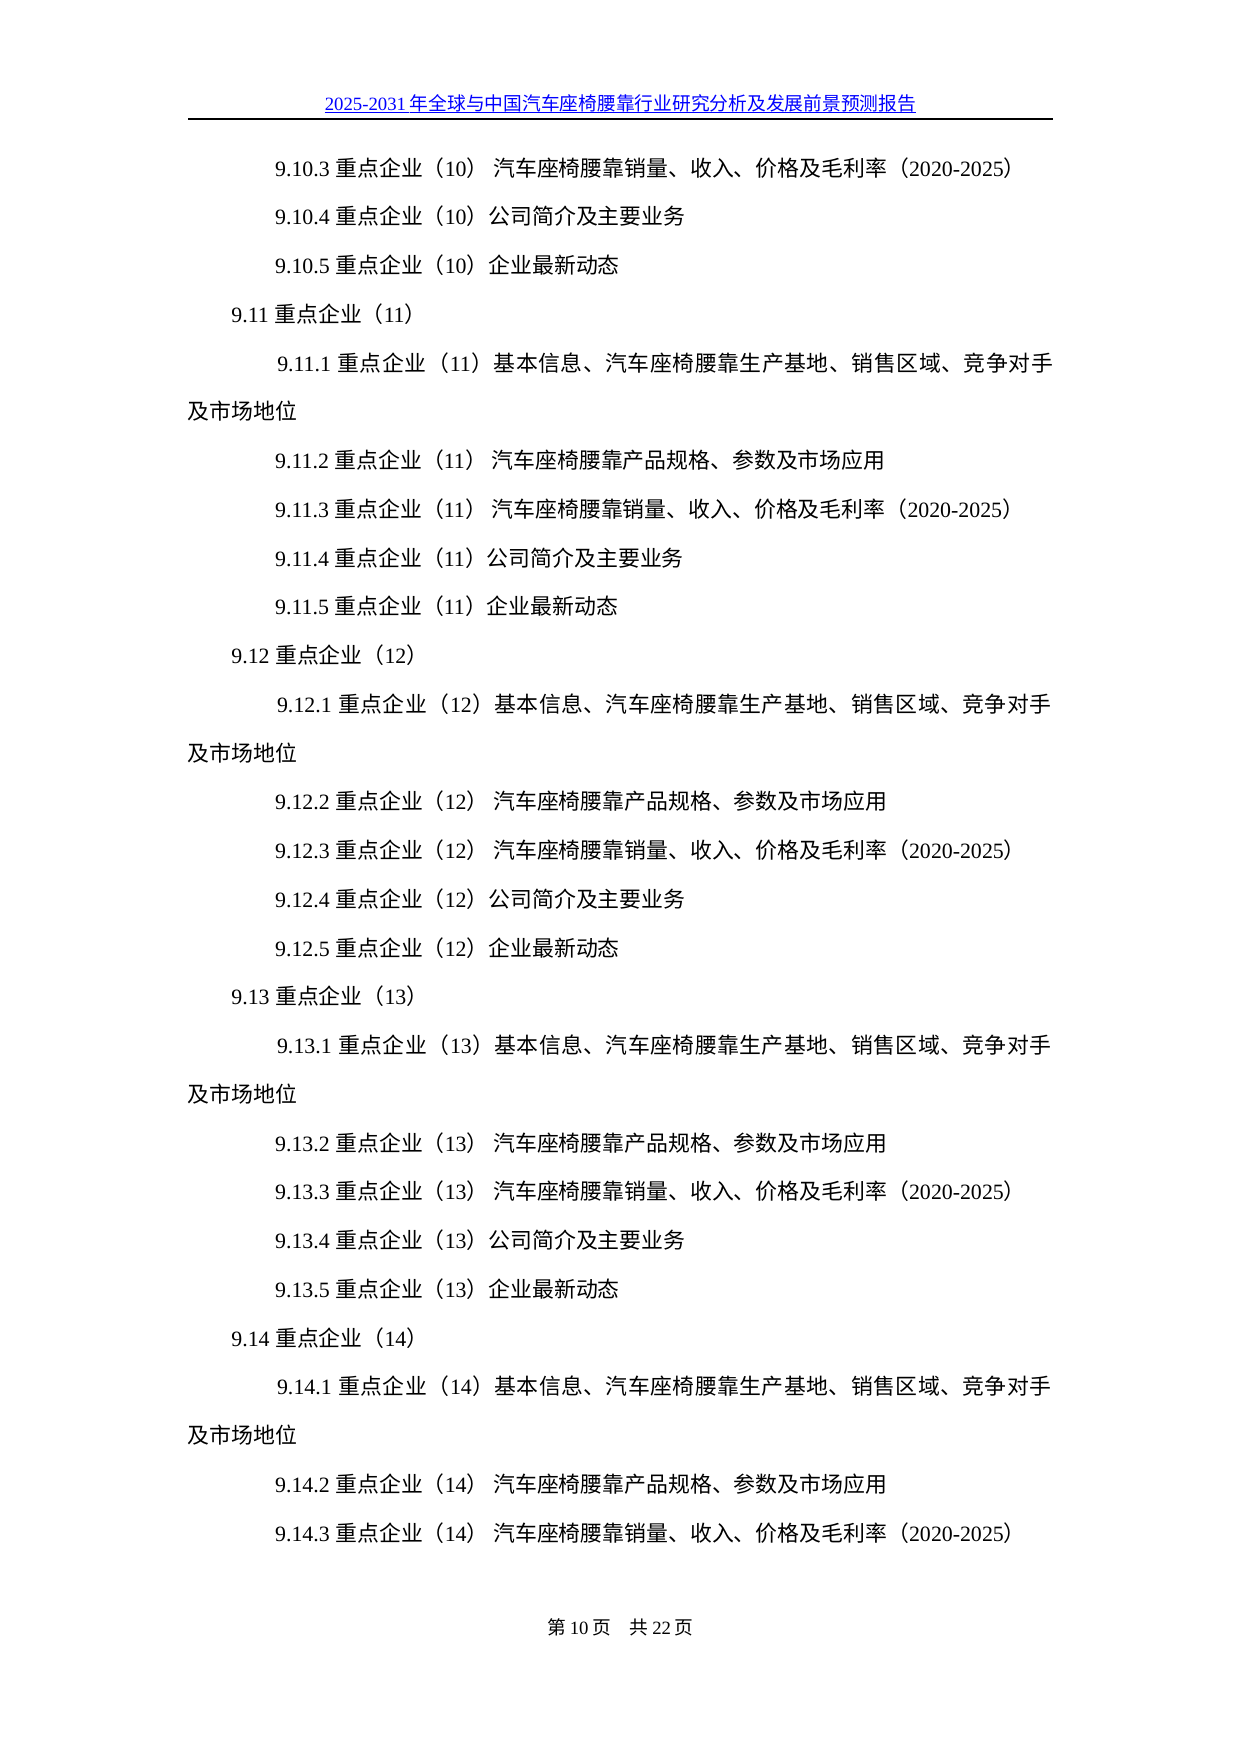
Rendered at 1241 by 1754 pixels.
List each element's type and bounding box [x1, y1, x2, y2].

text [187, 150, 1053, 1548]
